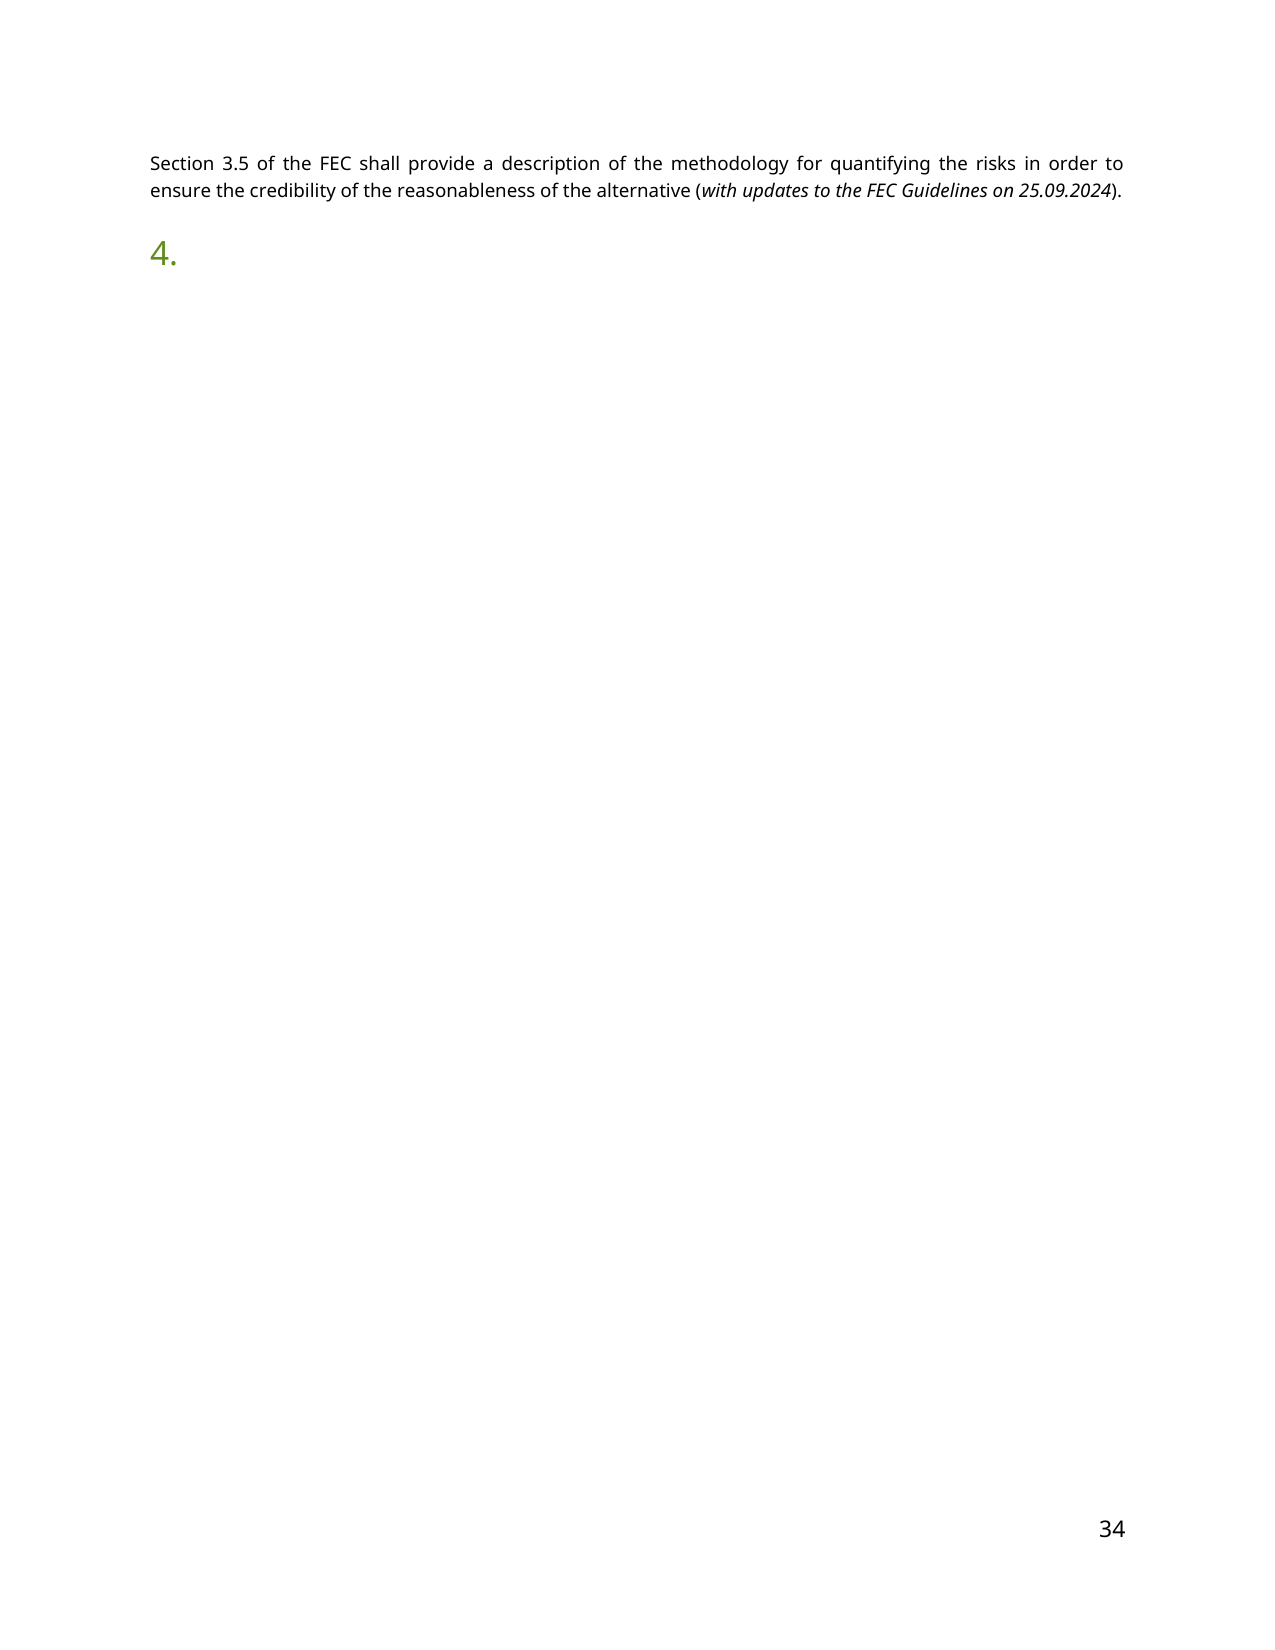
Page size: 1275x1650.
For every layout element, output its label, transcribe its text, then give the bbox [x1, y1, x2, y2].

text Section 3.5 of the FEC shall provide a description of the methodology for quantifying the risks in order to ensure the credibility of the reasonableness of the alternative (with updates to the FEC Guidelines on 25.09.2024). [150, 150, 1125, 203]
subtitle Calculation of Value for Money [150, 230, 1125, 275]
